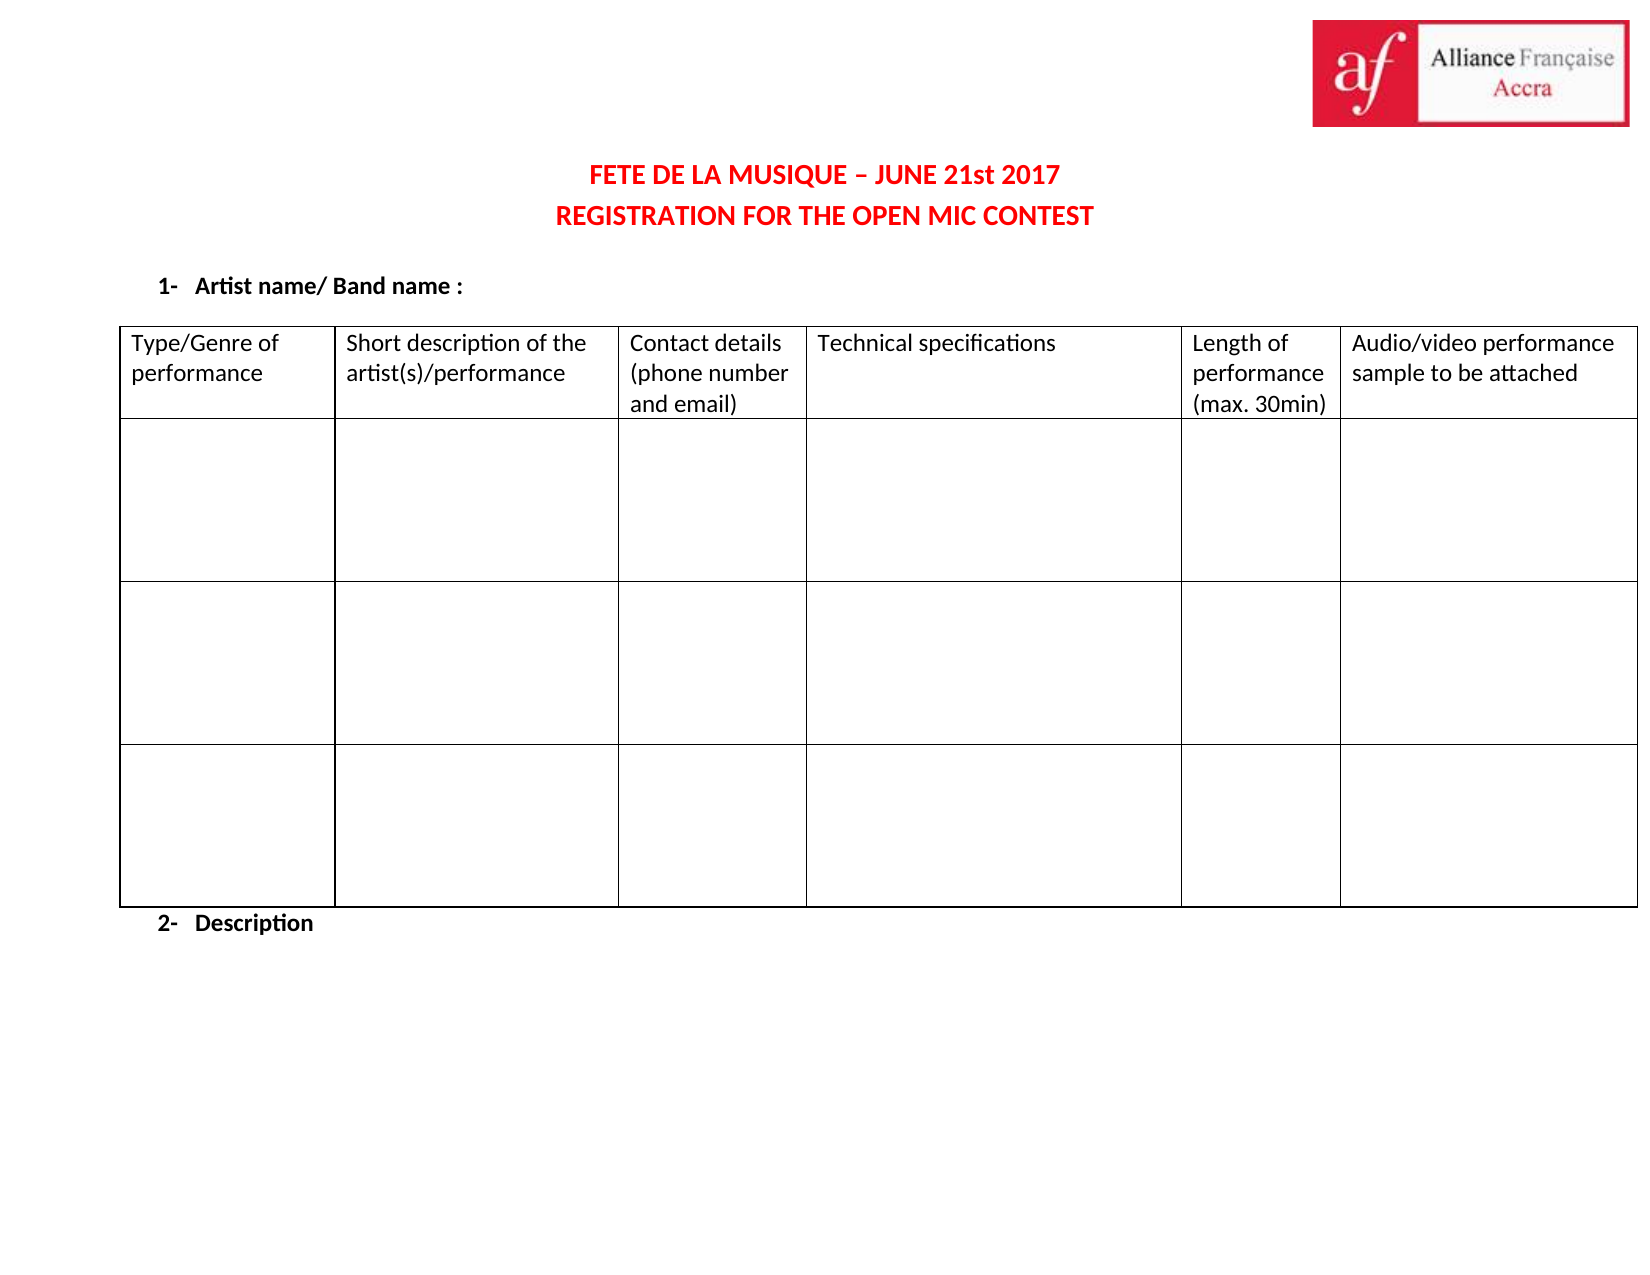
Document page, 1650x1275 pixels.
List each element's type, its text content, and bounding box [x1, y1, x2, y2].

table_header Short description of the artist(s)/performance [336, 327, 618, 418]
table_cell [336, 582, 618, 744]
table_cell [807, 582, 1181, 744]
table_cell [1182, 419, 1340, 581]
text REGISTRATION FOR THE OPEN MIC CONTEST [120, 197, 1530, 232]
table_cell [619, 582, 806, 744]
table_cell [121, 582, 334, 744]
table_header Technical specifications [807, 327, 1181, 418]
table_cell [807, 419, 1181, 581]
table_cell [619, 745, 806, 906]
table_cell [1182, 582, 1340, 744]
table_cell [1341, 419, 1637, 581]
table_cell [336, 419, 618, 581]
table_header Contact details (phone number and email) [619, 327, 806, 418]
table_cell [1341, 582, 1637, 744]
text FETE DE LA MUSIQUE – JUNE 21st 2017 [120, 156, 1530, 191]
table_cell [121, 745, 334, 906]
list Artist name/ Band name : [157, 270, 1530, 300]
table_cell [1341, 745, 1637, 906]
list Description [157, 908, 1530, 938]
table_header Length of performance (max. 30min) [1182, 327, 1340, 418]
table_header Audio/video performance sample to be attached [1341, 327, 1637, 418]
table_cell [619, 419, 806, 581]
picture [1312, 20, 1630, 127]
table_header Type/Genre of performance [121, 327, 334, 418]
table_cell [1182, 745, 1340, 906]
table_cell [807, 745, 1181, 906]
table_cell [336, 745, 618, 906]
table_cell [121, 419, 334, 581]
